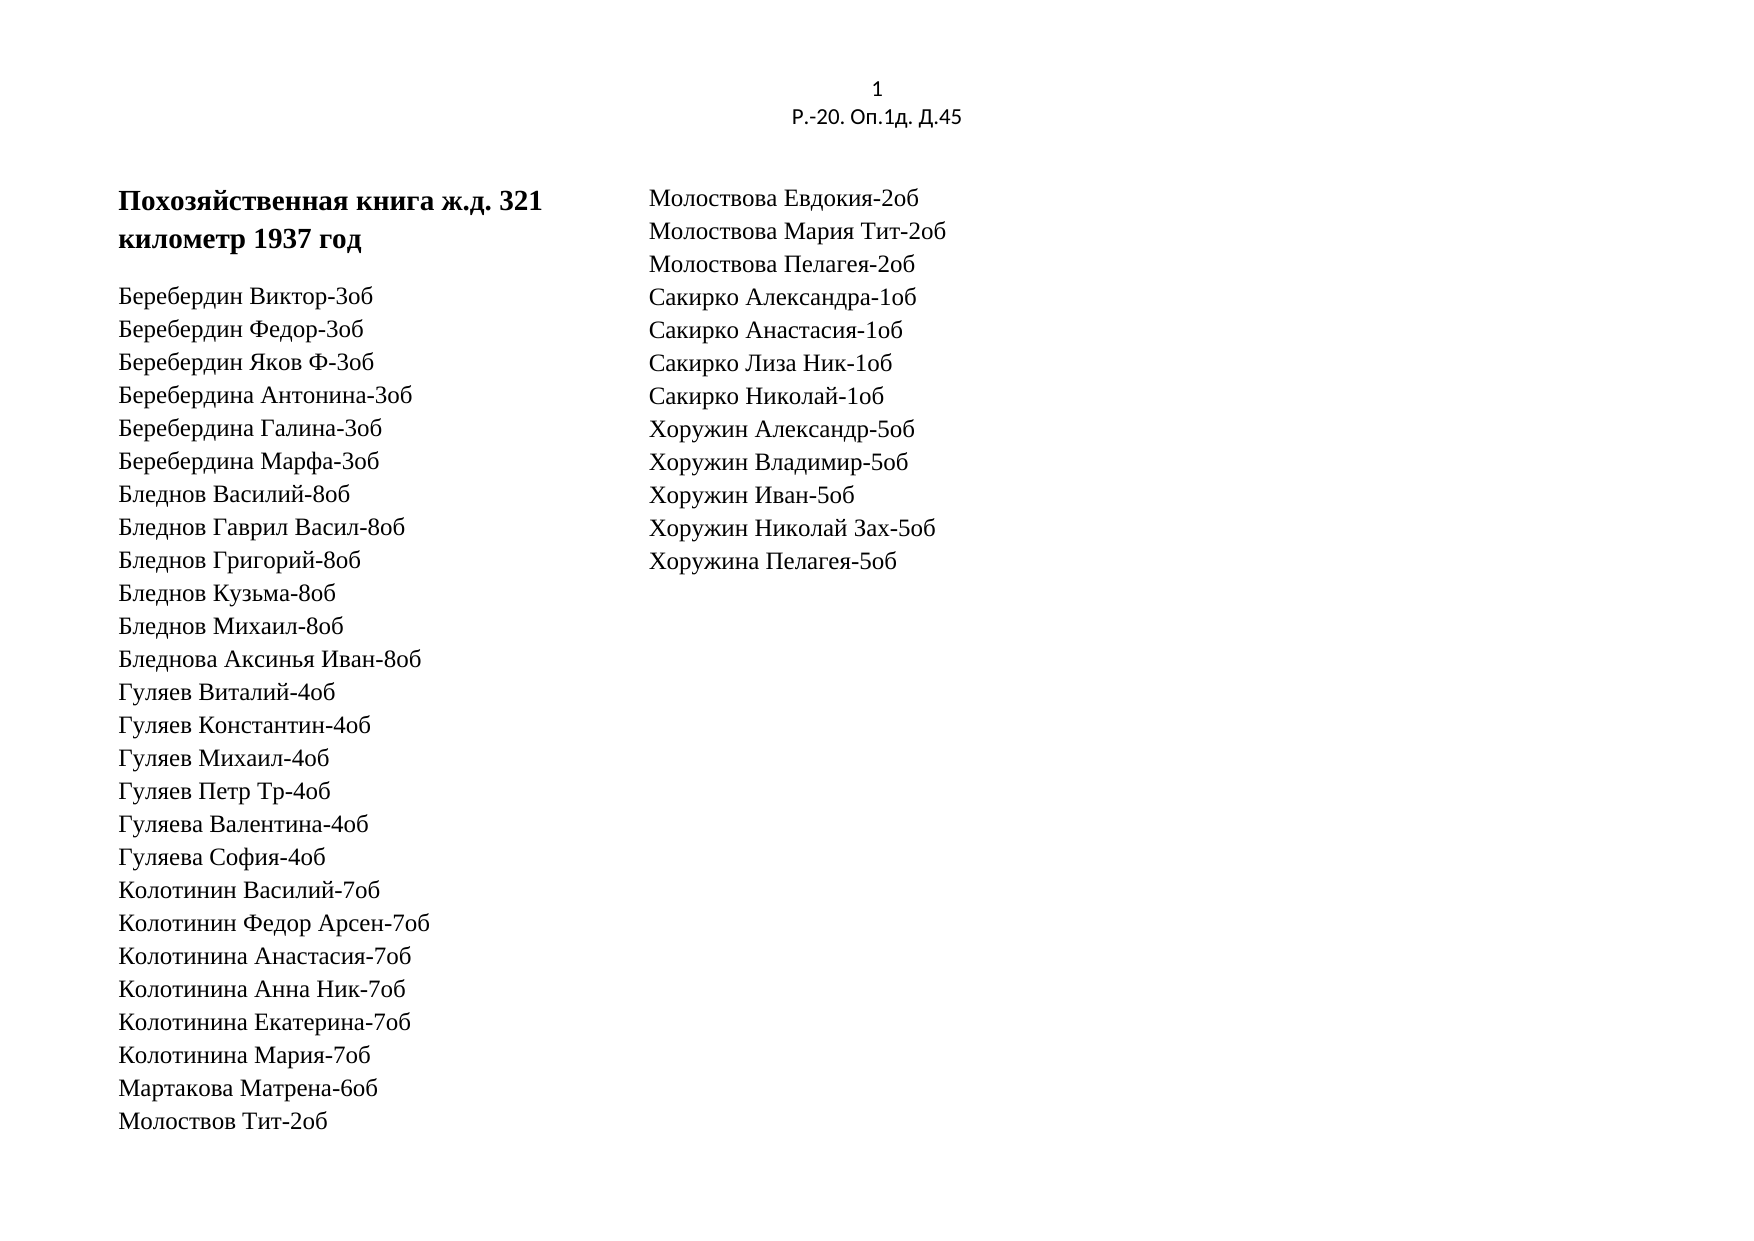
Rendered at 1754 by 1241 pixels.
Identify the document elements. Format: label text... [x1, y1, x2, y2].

text Беребердин Виктор-3об [118, 281, 575, 309]
text Хоружин Иван-5об [648, 480, 1105, 509]
text Колотинина Екатерина-7об [118, 1007, 575, 1036]
text Бледнов Гаврил Васил-8об [118, 512, 575, 541]
text Колотинин Василий-7об [118, 875, 575, 904]
text Сакирко Анастасия-1об [648, 315, 1105, 344]
text Молоствов Тит-2об [118, 1106, 575, 1135]
text Молоствова Мария Тит-2об [648, 216, 1105, 244]
text Молоствова Евдокия-2об [648, 183, 1105, 212]
text Гуляев Михаил-4об [118, 743, 575, 772]
text Гуляева София-4об [118, 842, 575, 871]
text Беребердина Галина-3об [118, 413, 575, 442]
text Беребердин Яков Ф-3об [118, 347, 575, 376]
text Бледнов Кузьма-8об [118, 578, 575, 607]
text Колотинина Анна Ник-7об [118, 974, 575, 1003]
text Бледнова Аксинья Иван-8об [118, 644, 575, 673]
text Бледнов Григорий-8об [118, 545, 575, 574]
text Сакирко Лиза Ник-1об [648, 348, 1105, 377]
text Колотинин Федор Арсен-7об [118, 908, 575, 937]
text Колотинина Анастасия-7об [118, 941, 575, 970]
text Похозяйственная книга ж.д. 321 километр 1937 год [118, 183, 575, 255]
text Колотинина Мария-7об [118, 1040, 575, 1069]
text Хоружин Александр-5об [648, 414, 1105, 443]
text Сакирко Александра-1об [648, 282, 1105, 311]
text Гуляев Петр Тр-4об [118, 776, 575, 805]
text Хоружин Владимир-5об [648, 447, 1105, 476]
text Беребердин Федор-3об [118, 314, 575, 342]
text Сакирко Николай-1об [648, 381, 1105, 410]
text Гуляев Виталий-4об [118, 677, 575, 706]
text Беребердина Марфа-3об [118, 446, 575, 474]
text Гуляев Константин-4об [118, 710, 575, 739]
text Мартакова Матрена-6об [118, 1073, 575, 1102]
text Молоствова Пелагея-2об [648, 249, 1105, 278]
text Бледнов Михаил-8об [118, 611, 575, 640]
text Гуляева Валентина-4об [118, 809, 575, 838]
text Хоружина Пелагея-5об [648, 546, 1105, 575]
text Беребердина Антонина-3об [118, 380, 575, 408]
text Бледнов Василий-8об [118, 479, 575, 508]
text Хоружин Николай Зах-5об [648, 513, 1105, 542]
